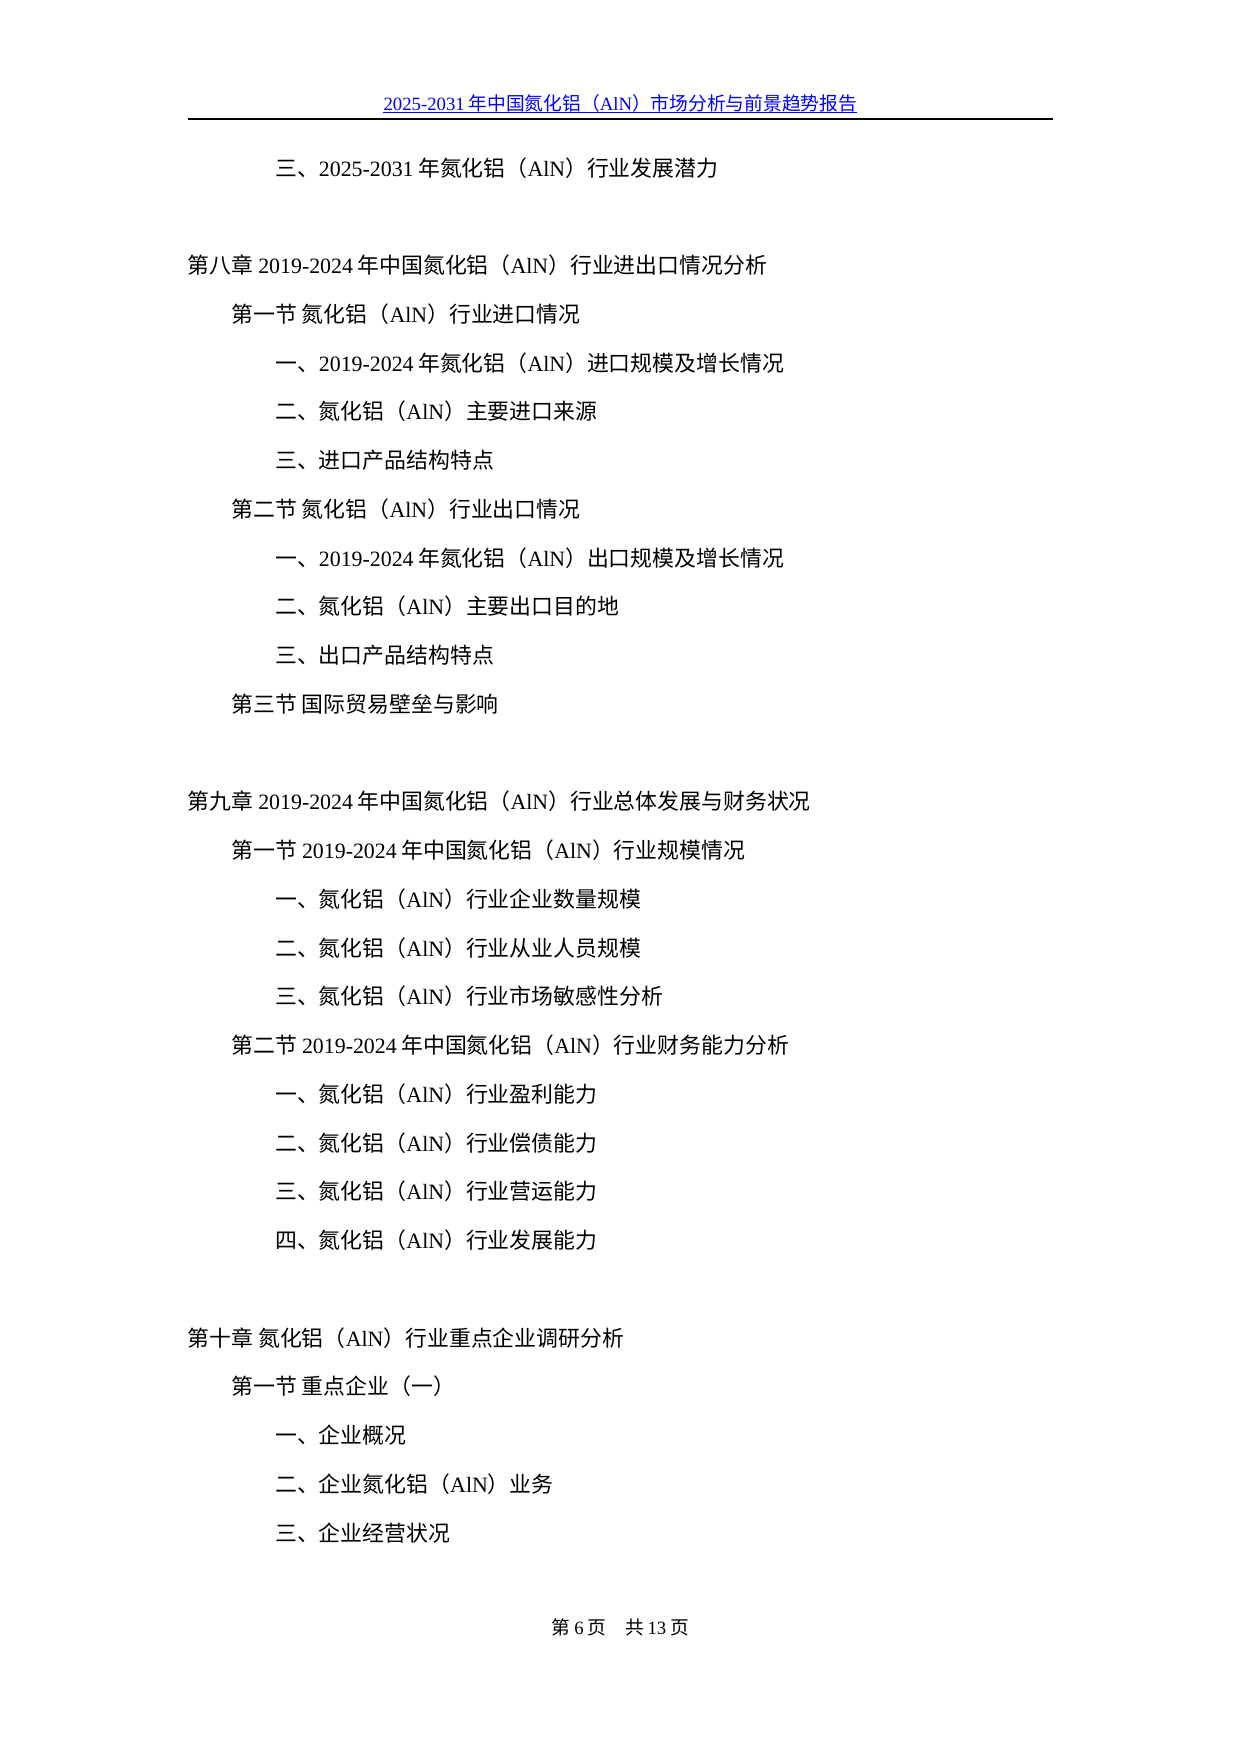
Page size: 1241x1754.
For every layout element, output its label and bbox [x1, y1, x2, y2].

text [187, 150, 1053, 1548]
